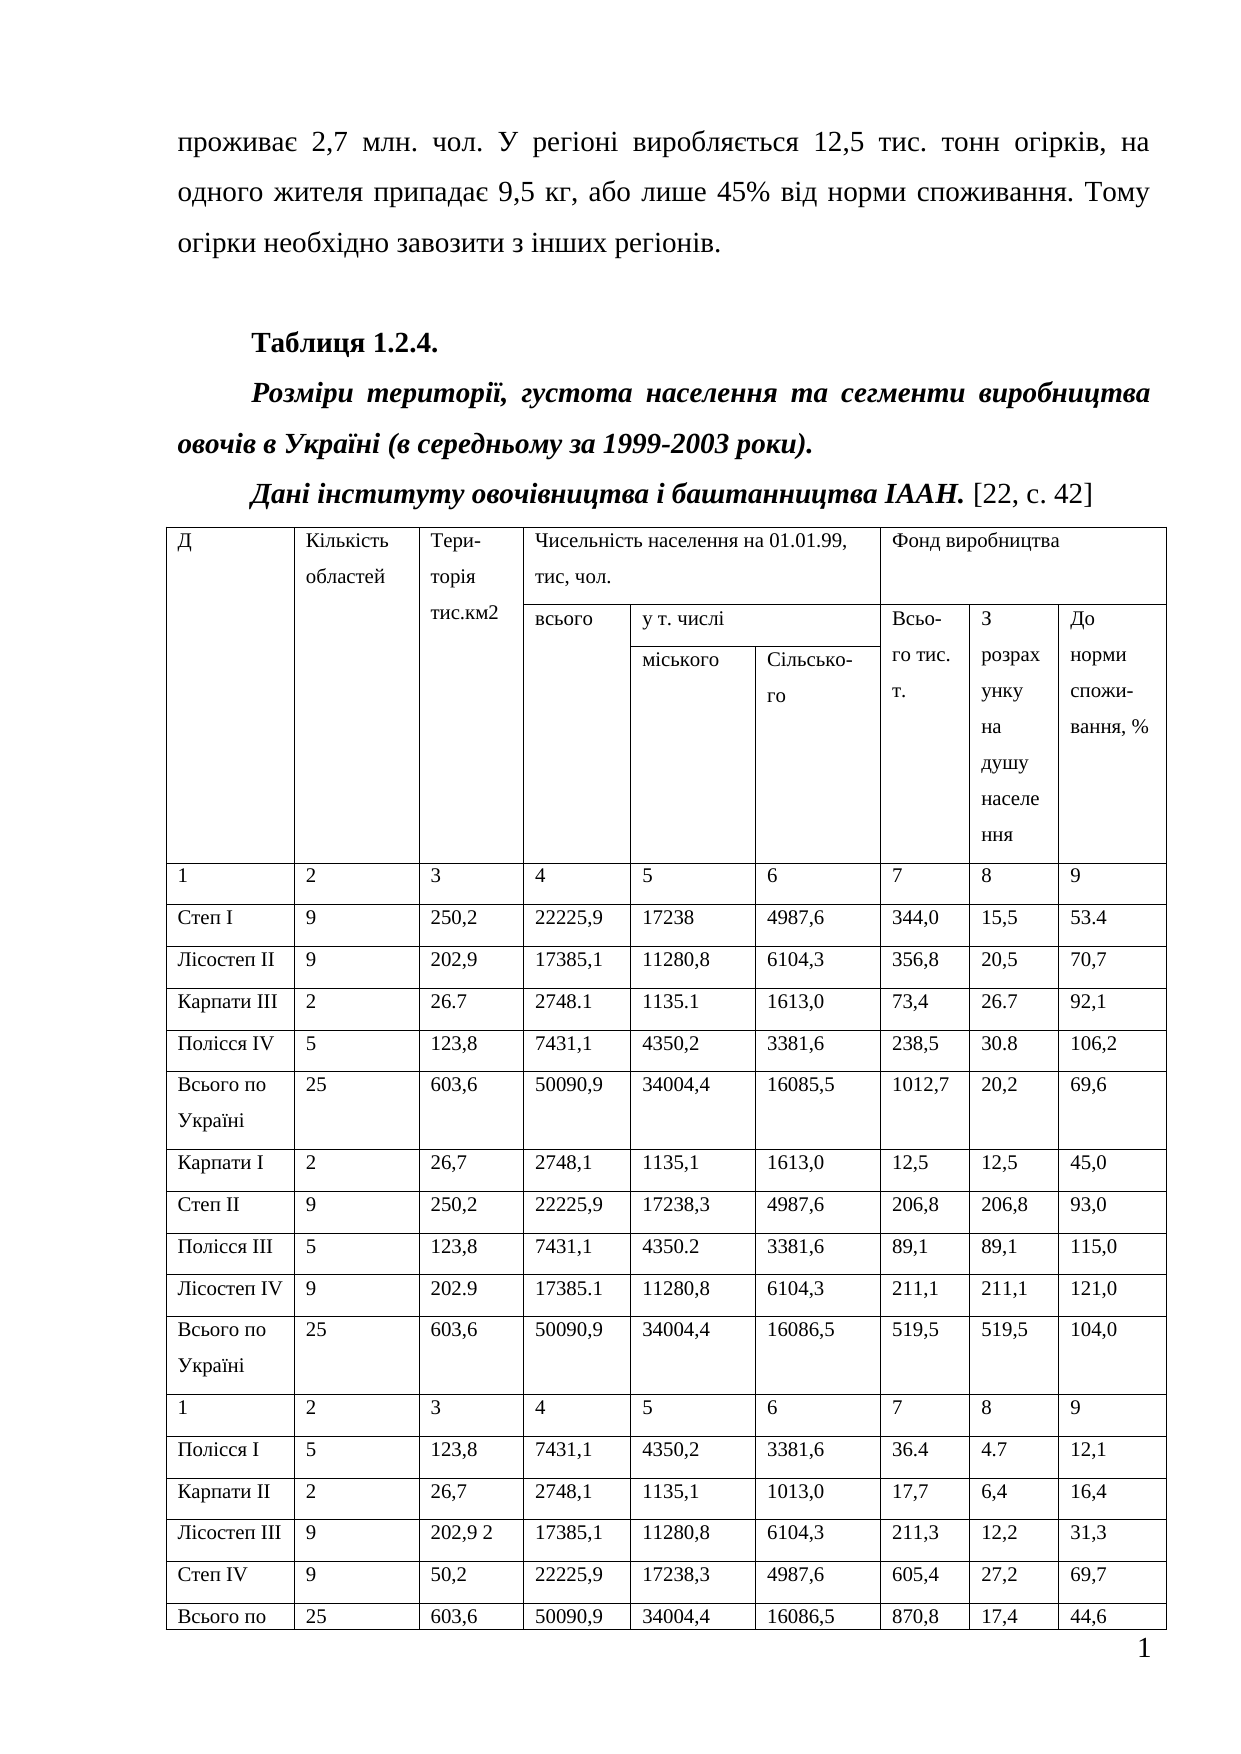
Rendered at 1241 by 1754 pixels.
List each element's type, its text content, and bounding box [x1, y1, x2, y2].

table_cell 4350,2 [631, 1031, 755, 1071]
table_cell 1135.1 [631, 989, 755, 1029]
table_cell Всього по Україні [167, 1604, 294, 1629]
table_cell Степ І [167, 905, 294, 946]
table_cell 106,2 [1059, 1031, 1166, 1071]
table_cell 250,2 [420, 905, 523, 946]
table_cell всього [524, 605, 630, 862]
table_cell 6 [756, 1395, 880, 1436]
table_cell 2 [295, 1150, 419, 1191]
text Таблиця 1.2.4. [177, 325, 1152, 359]
table_cell 4 [524, 1395, 630, 1436]
table_cell 356,8 [881, 947, 969, 988]
table_cell 15,5 [970, 905, 1058, 946]
table_cell 12,2 [970, 1520, 1058, 1561]
table_cell Полісся III [167, 1234, 294, 1274]
table_cell Карпати II [167, 1479, 294, 1519]
table_cell 9 [295, 1520, 419, 1561]
table_cell 17385,1 [524, 1520, 630, 1561]
table_cell 603,6 [420, 1604, 523, 1629]
table_cell 5 [295, 1234, 419, 1274]
table_cell 20,2 [970, 1072, 1058, 1149]
table_cell 69,6 [1059, 1072, 1166, 1149]
table_cell Всього по Україні [167, 1072, 294, 1149]
table_cell 5 [295, 1031, 419, 1071]
table_cell 50090,9 [524, 1604, 630, 1629]
table_cell 44,6 [1059, 1604, 1166, 1629]
table_cell 6104,3 [756, 947, 880, 988]
text Дані інституту овочівництва і баштанництва ІААН. [22, с. 42] [177, 476, 1152, 510]
table_cell З розрахунку на душу населення [970, 605, 1058, 862]
table_cell 27,2 [970, 1562, 1058, 1603]
table_cell 1135,1 [631, 1479, 755, 1519]
table_header Д [167, 528, 294, 862]
table_cell 3 [420, 1395, 523, 1436]
table_cell міського [631, 647, 755, 862]
table_cell 34004,4 [631, 1072, 755, 1149]
table_cell 202,9 [420, 947, 523, 988]
table_header Тери-торія тис.км2 [420, 528, 523, 862]
table_cell Полісся IV [167, 1031, 294, 1071]
table_cell 4987,6 [756, 1562, 880, 1603]
table_cell 3381,6 [756, 1437, 880, 1477]
table_cell 4987,6 [756, 905, 880, 946]
table_cell 2748,1 [524, 1150, 630, 1191]
table_cell 1 [167, 1395, 294, 1436]
table_cell 121,0 [1059, 1275, 1166, 1316]
table_cell 36.4 [881, 1437, 969, 1477]
table_cell 104,0 [1059, 1317, 1166, 1394]
table_cell 25 [295, 1072, 419, 1149]
table_cell 9 [295, 947, 419, 988]
table_cell 7431,1 [524, 1031, 630, 1071]
table_cell Лісостеп IV [167, 1275, 294, 1316]
table_cell 2 [295, 864, 419, 904]
table_cell 73,4 [881, 989, 969, 1029]
table_cell 206,8 [881, 1192, 969, 1233]
table_cell 17238 [631, 905, 755, 946]
table_cell 9 [1059, 1395, 1166, 1436]
table_cell 211,1 [970, 1275, 1058, 1316]
table_cell Лісостеп III [167, 1520, 294, 1561]
table_cell 344,0 [881, 905, 969, 946]
table_cell Сільсько-го [756, 647, 880, 862]
table_cell 70,7 [1059, 947, 1166, 988]
table_cell 25 [295, 1317, 419, 1394]
table_cell 9 [295, 1192, 419, 1233]
table_cell 93,0 [1059, 1192, 1166, 1233]
table_cell 3 [420, 864, 523, 904]
table_cell 30.8 [970, 1031, 1058, 1071]
table_cell 6 [756, 864, 880, 904]
table_cell 5 [631, 864, 755, 904]
table_cell 12,5 [970, 1150, 1058, 1191]
table_header Кількість областей [295, 528, 419, 862]
table_cell 3381,6 [756, 1031, 880, 1071]
table_cell 9 [295, 1275, 419, 1316]
table_cell Всього по Україні [167, 1317, 294, 1394]
table_cell 45,0 [1059, 1150, 1166, 1191]
table_cell 11280,8 [631, 1520, 755, 1561]
table_cell 89,1 [881, 1234, 969, 1274]
table_cell 7 [881, 864, 969, 904]
table_cell 8 [970, 864, 1058, 904]
table_cell 11280,8 [631, 1275, 755, 1316]
table_cell 20,5 [970, 947, 1058, 988]
table_cell 50090,9 [524, 1072, 630, 1149]
table_cell 605,4 [881, 1562, 969, 1603]
table_cell 870,8 [881, 1604, 969, 1629]
table_cell 123,8 [420, 1234, 523, 1274]
table_cell До норми спожи-вання, % [1059, 605, 1166, 862]
table_cell 1135,1 [631, 1150, 755, 1191]
table_cell 4 [524, 864, 630, 904]
table_cell 1613,0 [756, 989, 880, 1029]
table_cell 34004,4 [631, 1317, 755, 1394]
table_cell 9 [1059, 864, 1166, 904]
table_cell 17238,3 [631, 1562, 755, 1603]
table_cell Карпати III [167, 989, 294, 1029]
table_cell 6,4 [970, 1479, 1058, 1519]
table_cell 2 [295, 1395, 419, 1436]
table_cell 4.7 [970, 1437, 1058, 1477]
table_cell 16085,5 [756, 1072, 880, 1149]
table_cell 4987,6 [756, 1192, 880, 1233]
table_cell 5 [295, 1437, 419, 1477]
table_cell Всьо-го тис. т. [881, 605, 969, 862]
table_cell Полісся І [167, 1437, 294, 1477]
table_header Фонд виробництва [881, 528, 1166, 604]
table_cell 603,6 [420, 1072, 523, 1149]
table_cell 34004,4 [631, 1604, 755, 1629]
table_cell 69,7 [1059, 1562, 1166, 1603]
table_cell 26.7 [970, 989, 1058, 1029]
table_cell 22225,9 [524, 1192, 630, 1233]
table_cell 12,1 [1059, 1437, 1166, 1477]
table_cell 7431,1 [524, 1437, 630, 1477]
table_cell 26,7 [420, 1479, 523, 1519]
table_cell 16,4 [1059, 1479, 1166, 1519]
table_cell 22225,9 [524, 905, 630, 946]
table_cell 1012,7 [881, 1072, 969, 1149]
table_cell 17385.1 [524, 1275, 630, 1316]
table_cell 2 [295, 1479, 419, 1519]
text Розміри території, густота населення та сегменти виробництва овочів в Україні (в середньому за 1999-2003 роки). [177, 376, 1152, 459]
table_cell 17,7 [881, 1479, 969, 1519]
table_cell 519,5 [970, 1317, 1058, 1394]
table_cell 519,5 [881, 1317, 969, 1394]
table_cell 50,2 [420, 1562, 523, 1603]
table_cell 238,5 [881, 1031, 969, 1071]
table_cell 4350.2 [631, 1234, 755, 1274]
table_cell 50090,9 [524, 1317, 630, 1394]
table_cell 26,7 [420, 1150, 523, 1191]
table_cell 11280,8 [631, 947, 755, 988]
table_cell 603,6 [420, 1317, 523, 1394]
table_cell 26.7 [420, 989, 523, 1029]
table_cell 53.4 [1059, 905, 1166, 946]
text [177, 124, 1152, 258]
table_cell 7431,1 [524, 1234, 630, 1274]
table_cell Степ IV [167, 1562, 294, 1603]
table_cell 16086,5 [756, 1317, 880, 1394]
table_cell 1013,0 [756, 1479, 880, 1519]
table_cell 4350,2 [631, 1437, 755, 1477]
table_cell 1613,0 [756, 1150, 880, 1191]
table_cell 211,3 [881, 1520, 969, 1561]
table_cell 202,9 2 [420, 1520, 523, 1561]
table_cell 2748,1 [524, 1479, 630, 1519]
table_cell у т. числі [631, 605, 880, 646]
table_cell 25 [295, 1604, 419, 1629]
table_cell 206,8 [970, 1192, 1058, 1233]
table_cell 7 [881, 1395, 969, 1436]
table_cell 2 [295, 989, 419, 1029]
table_cell 17385,1 [524, 947, 630, 988]
table_cell Степ II [167, 1192, 294, 1233]
table_cell 89,1 [970, 1234, 1058, 1274]
table_cell 12,5 [881, 1150, 969, 1191]
table_cell 6104,3 [756, 1275, 880, 1316]
table_header Чисельність населення на 01.01.99, тис, чол. [524, 528, 880, 604]
table_cell 9 [295, 1562, 419, 1603]
table_cell 31,3 [1059, 1520, 1166, 1561]
table_cell 115,0 [1059, 1234, 1166, 1274]
table_cell 17238,3 [631, 1192, 755, 1233]
table_cell 1 [167, 864, 294, 904]
table_cell 202.9 [420, 1275, 523, 1316]
table_cell Лісостеп II [167, 947, 294, 988]
table_cell 92,1 [1059, 989, 1166, 1029]
table_cell 250,2 [420, 1192, 523, 1233]
table_cell 5 [631, 1395, 755, 1436]
table_cell Карпати І [167, 1150, 294, 1191]
table_cell 17,4 [970, 1604, 1058, 1629]
table_cell 123,8 [420, 1437, 523, 1477]
table_cell 16086,5 [756, 1604, 880, 1629]
table_cell 22225,9 [524, 1562, 630, 1603]
table_cell 123,8 [420, 1031, 523, 1071]
table_cell 9 [295, 905, 419, 946]
table_cell 211,1 [881, 1275, 969, 1316]
table_cell 8 [970, 1395, 1058, 1436]
table_cell 3381,6 [756, 1234, 880, 1274]
table_cell 2748.1 [524, 989, 630, 1029]
table_cell 6104,3 [756, 1520, 880, 1561]
